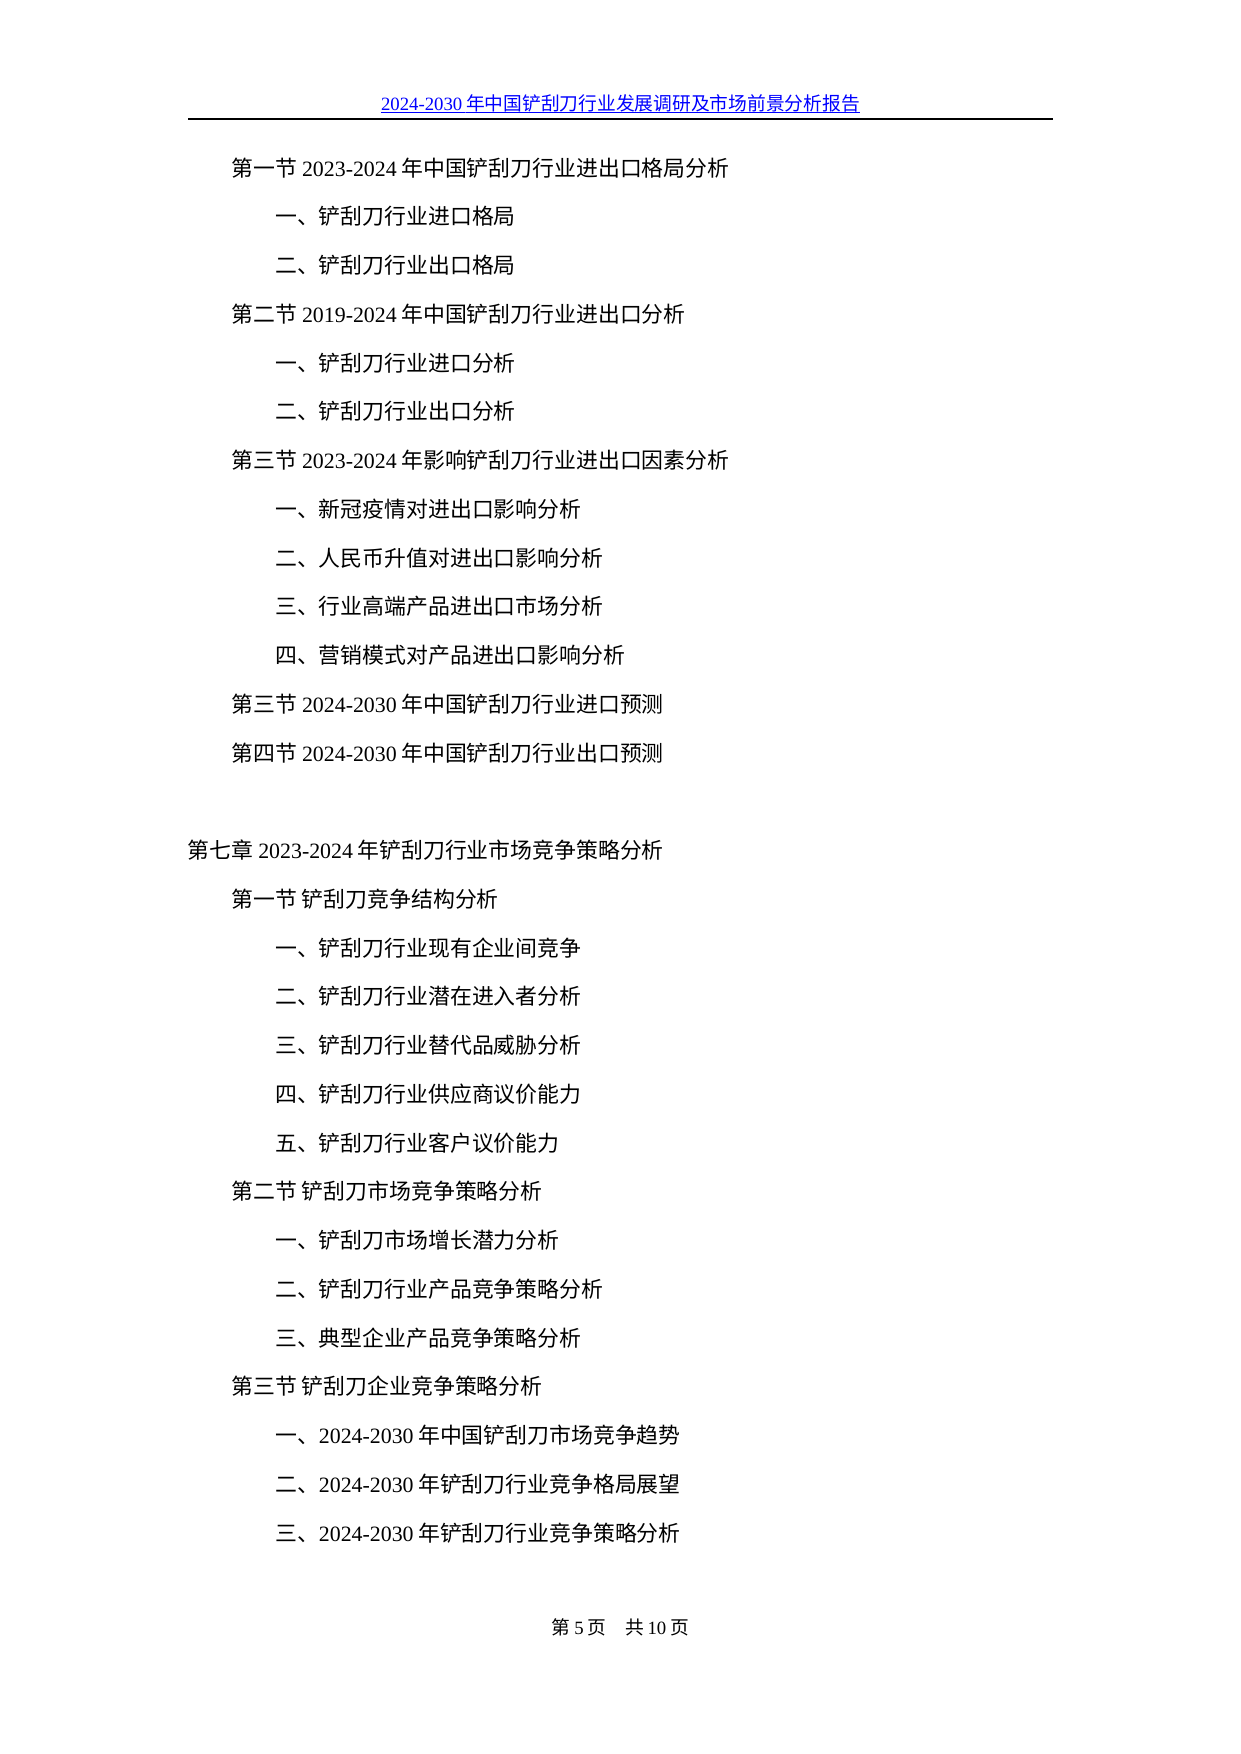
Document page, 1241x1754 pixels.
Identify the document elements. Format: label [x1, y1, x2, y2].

text [187, 150, 1053, 1548]
